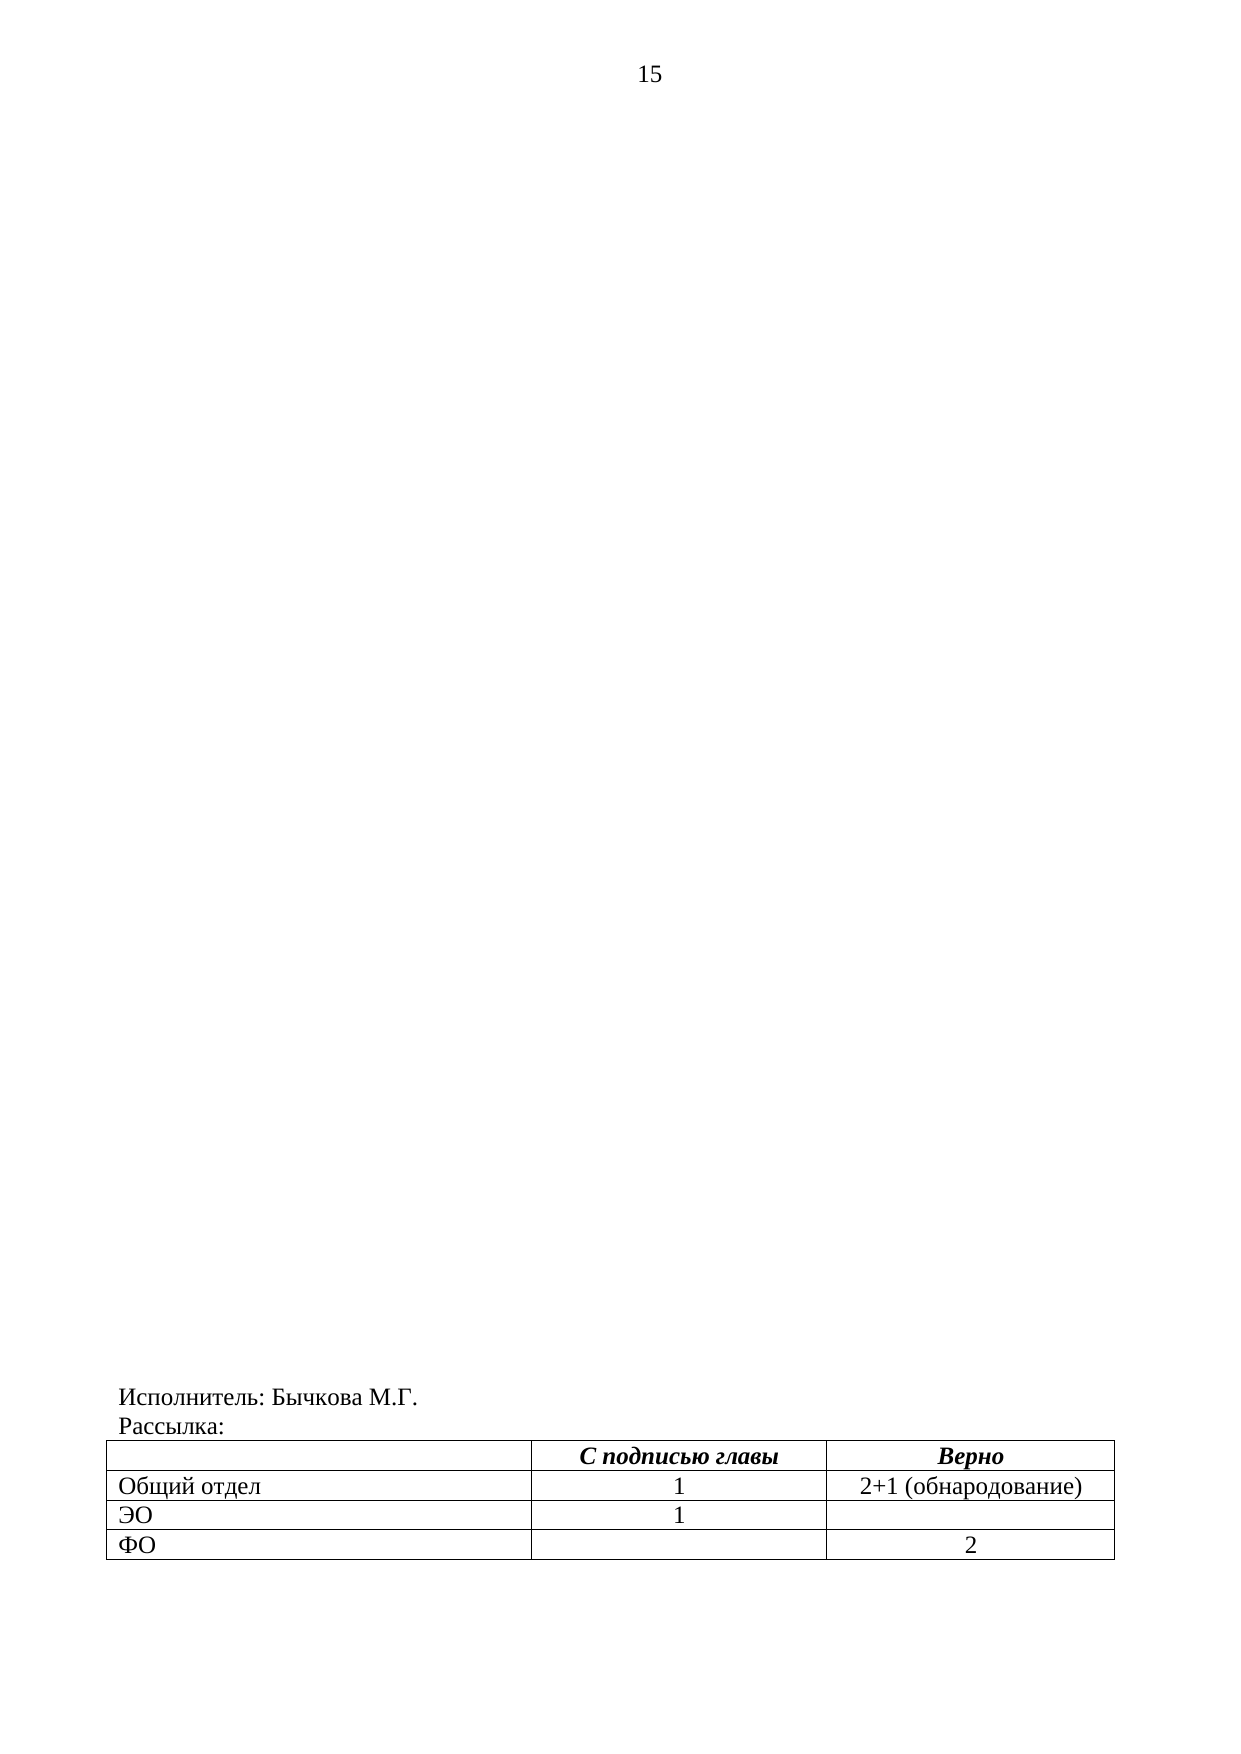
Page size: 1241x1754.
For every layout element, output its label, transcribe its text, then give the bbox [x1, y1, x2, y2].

table_header Верно [827, 1441, 1114, 1470]
table_cell [532, 1530, 826, 1559]
text Исполнитель: Бычкова М.Г. [118, 1382, 1181, 1411]
table_cell Общий отдел [107, 1471, 531, 1499]
table_header С подписью главы [532, 1441, 826, 1470]
table_header [107, 1441, 531, 1470]
table_cell [827, 1501, 1114, 1529]
table_cell 1 [532, 1471, 826, 1499]
table_cell ЭО [107, 1501, 531, 1529]
table_cell ФО [107, 1530, 531, 1559]
table_cell 2 [827, 1530, 1114, 1559]
table_cell 2+1 (обнародование) [827, 1471, 1114, 1499]
text Рассылка: [118, 1411, 1181, 1440]
table_cell 1 [532, 1501, 826, 1529]
